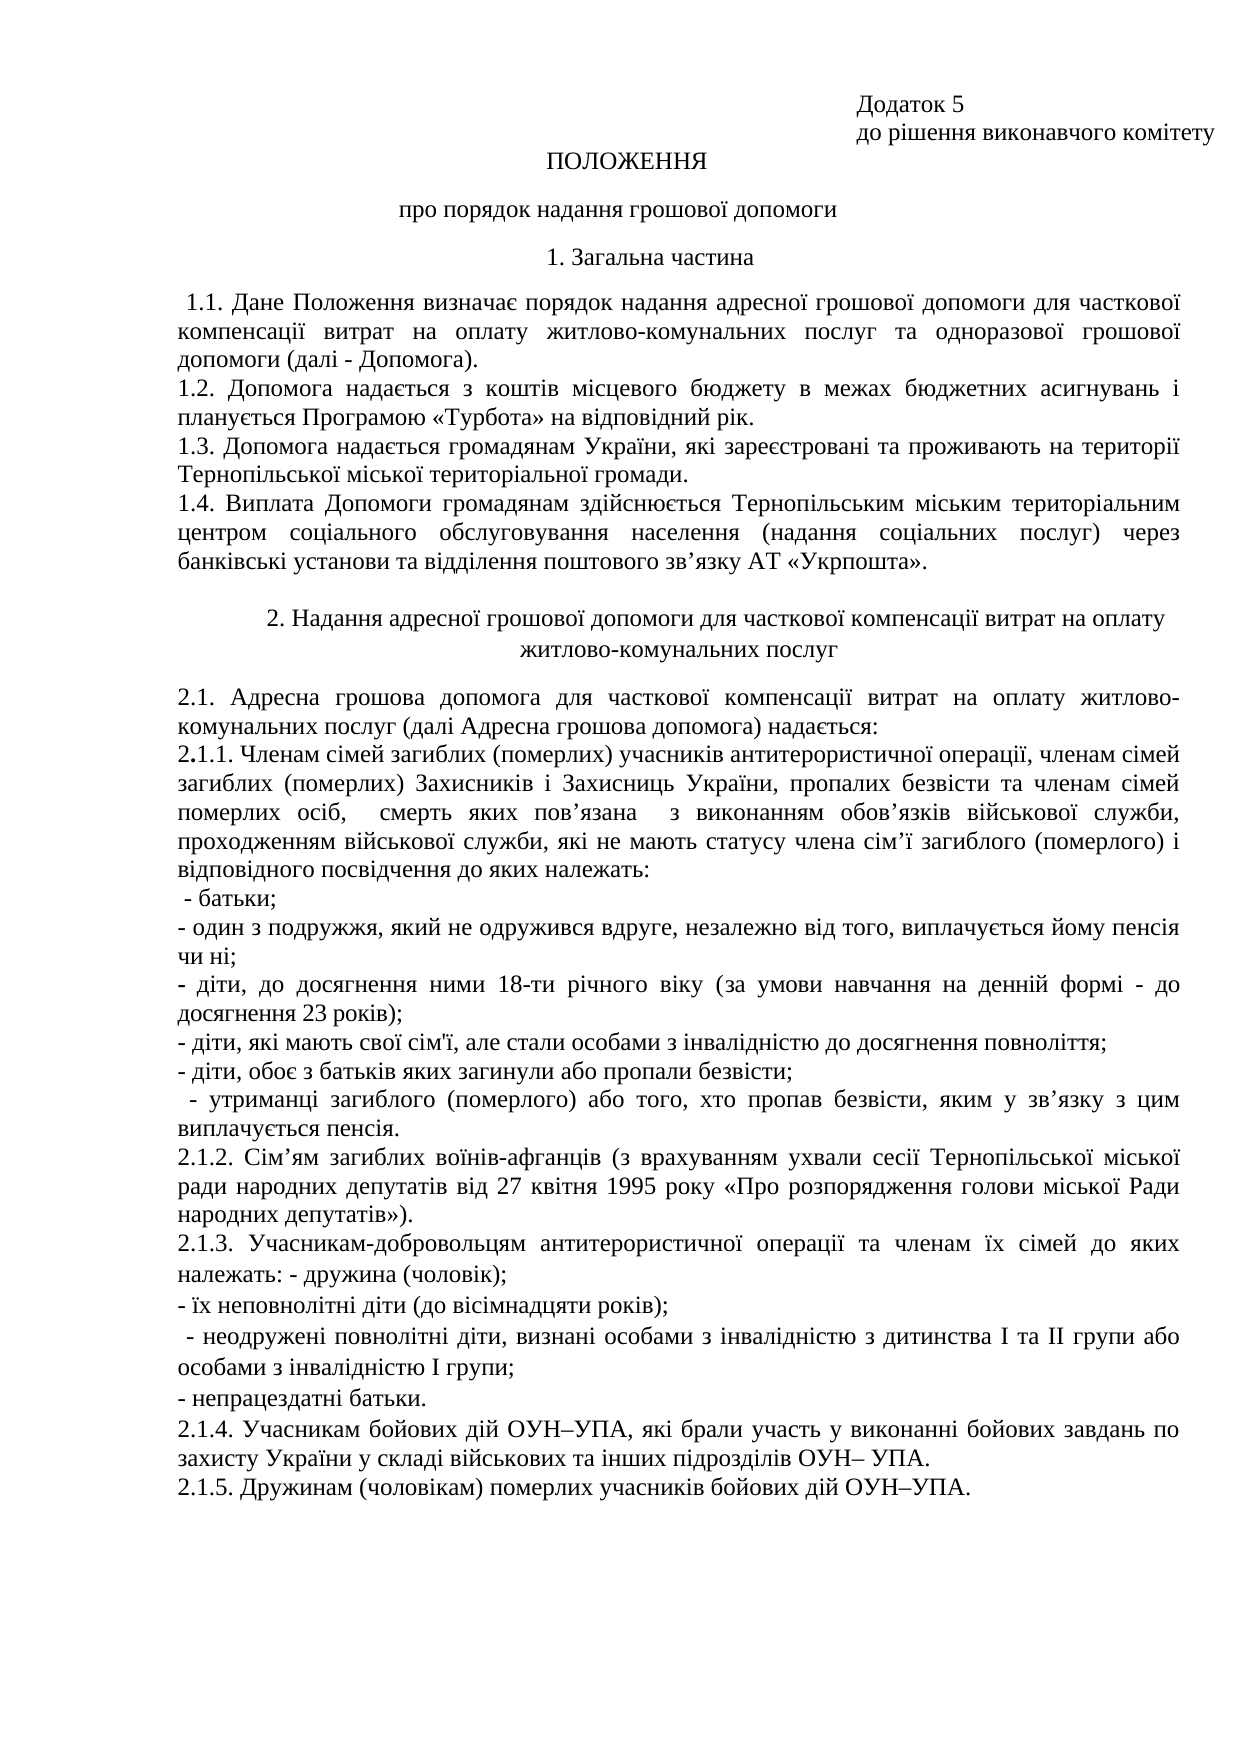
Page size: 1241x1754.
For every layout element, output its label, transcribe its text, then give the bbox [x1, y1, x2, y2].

text 1.4. Виплата Допомоги громадянам здійснюється Тернопільським міським територіальним центром соціального обслуговування населення (надання соціальних послуг) через банківські установи та відділення поштового зв’язку АТ «Укрпошта». [177, 488, 1181, 574]
text 2.1.4. Учасникам бойових дій ОУН–УПА, які брали участь у виконанні бойових завдань по захисту України у складі військових та інших підрозділів ОУН– УПА. [177, 1414, 1181, 1472]
text - непрацездатні батьки. [177, 1383, 1181, 1412]
text - діти, до досягнення ними 18-ти річного віку (за умови навчання на денній формі - до досягнення 23 років); [177, 969, 1181, 1027]
text Додаток 5 [856, 89, 1225, 117]
text про порядок надання грошової допомоги [325, 194, 1181, 223]
text - діти, які мають свої сім'ї, але стали особами з інвалідністю до досягнення повноліття; [177, 1027, 1181, 1056]
text - неодружені повнолітні діти, визнані особами з інвалідністю з дитинства І та ІІ групи або особами з інвалідністю І групи; [177, 1321, 1181, 1381]
text 2.1.3. Учасникам-добровольцям антитерористичної операції та членам їх сімей до яких належать: - дружина (чоловік); [177, 1228, 1181, 1288]
text 1.1. Дане Положення визначає порядок надання адресної грошової допомоги для часткової компенсації витрат на оплату житлово-комунальних послуг та одноразової грошової допомоги (далі - Допомога). [177, 287, 1181, 373]
text 2. Надання адресної грошової допомоги для часткової компенсації витрат на оплату житлово-комунальних послуг [177, 603, 1181, 663]
text 2.1.2. Сім’ям загиблих воїнів-афганців (з врахуванням ухвали сесії Тернопільської міської ради народних депутатів від 27 квітня 1995 року «Про розпорядження голови міської Ради народних депутатів»). [177, 1142, 1181, 1228]
text - утриманці загиблого (померлого) або того, хто пропав безвісти, яким у зв’язку з цим виплачується пенсія. [177, 1084, 1181, 1142]
text - один з подружжя, який не одружився вдруге, незалежно від того, виплачується йому пенсія чи ні; [177, 912, 1181, 969]
text - їх неповнолітні діти (до вісімнадцяти років); [177, 1290, 1181, 1319]
text до рішення виконавчого комітету [856, 117, 1225, 146]
text - діти, обоє з батьків яких загинули або пропали безвісти; [177, 1056, 1181, 1084]
text 2.1.1. Членам сімей загиблих (померлих) учасників антитерористичної операції, членам сімей загиблих (померлих) Захисників і Захисниць України, пропалих безвісти та членам сімей померлих осіб, смерть яких пов’язана з виконанням обов’язків військової служби, проходженням військової служби, які не мають статусу члена сім’ї загиблого (померлого) і відповідного посвідчення до яких належать: [177, 739, 1181, 883]
text 1.2. Допомога надається з коштів місцевого бюджету в межах бюджетних асигнувань і планується Програмою «Турбота» на відповідний рік. [177, 373, 1181, 431]
text 2.1.5. Дружинам (чоловікам) померлих учасників бойових дій ОУН–УПА. [177, 1472, 1181, 1501]
text - батьки; [177, 883, 1181, 912]
text 2.1. Адресна грошова допомога для часткової компенсації витрат на оплату житлово-комунальних послуг (далі Адресна грошова допомога) надається: [177, 682, 1181, 739]
text ПОЛОЖЕННЯ [472, 146, 1181, 175]
text 1. Загальна частина [472, 242, 1181, 270]
text 1.3. Допомога надається громадянам України, які зареєстровані та проживають на території Тернопільської міської територіальної громади. [177, 431, 1181, 488]
